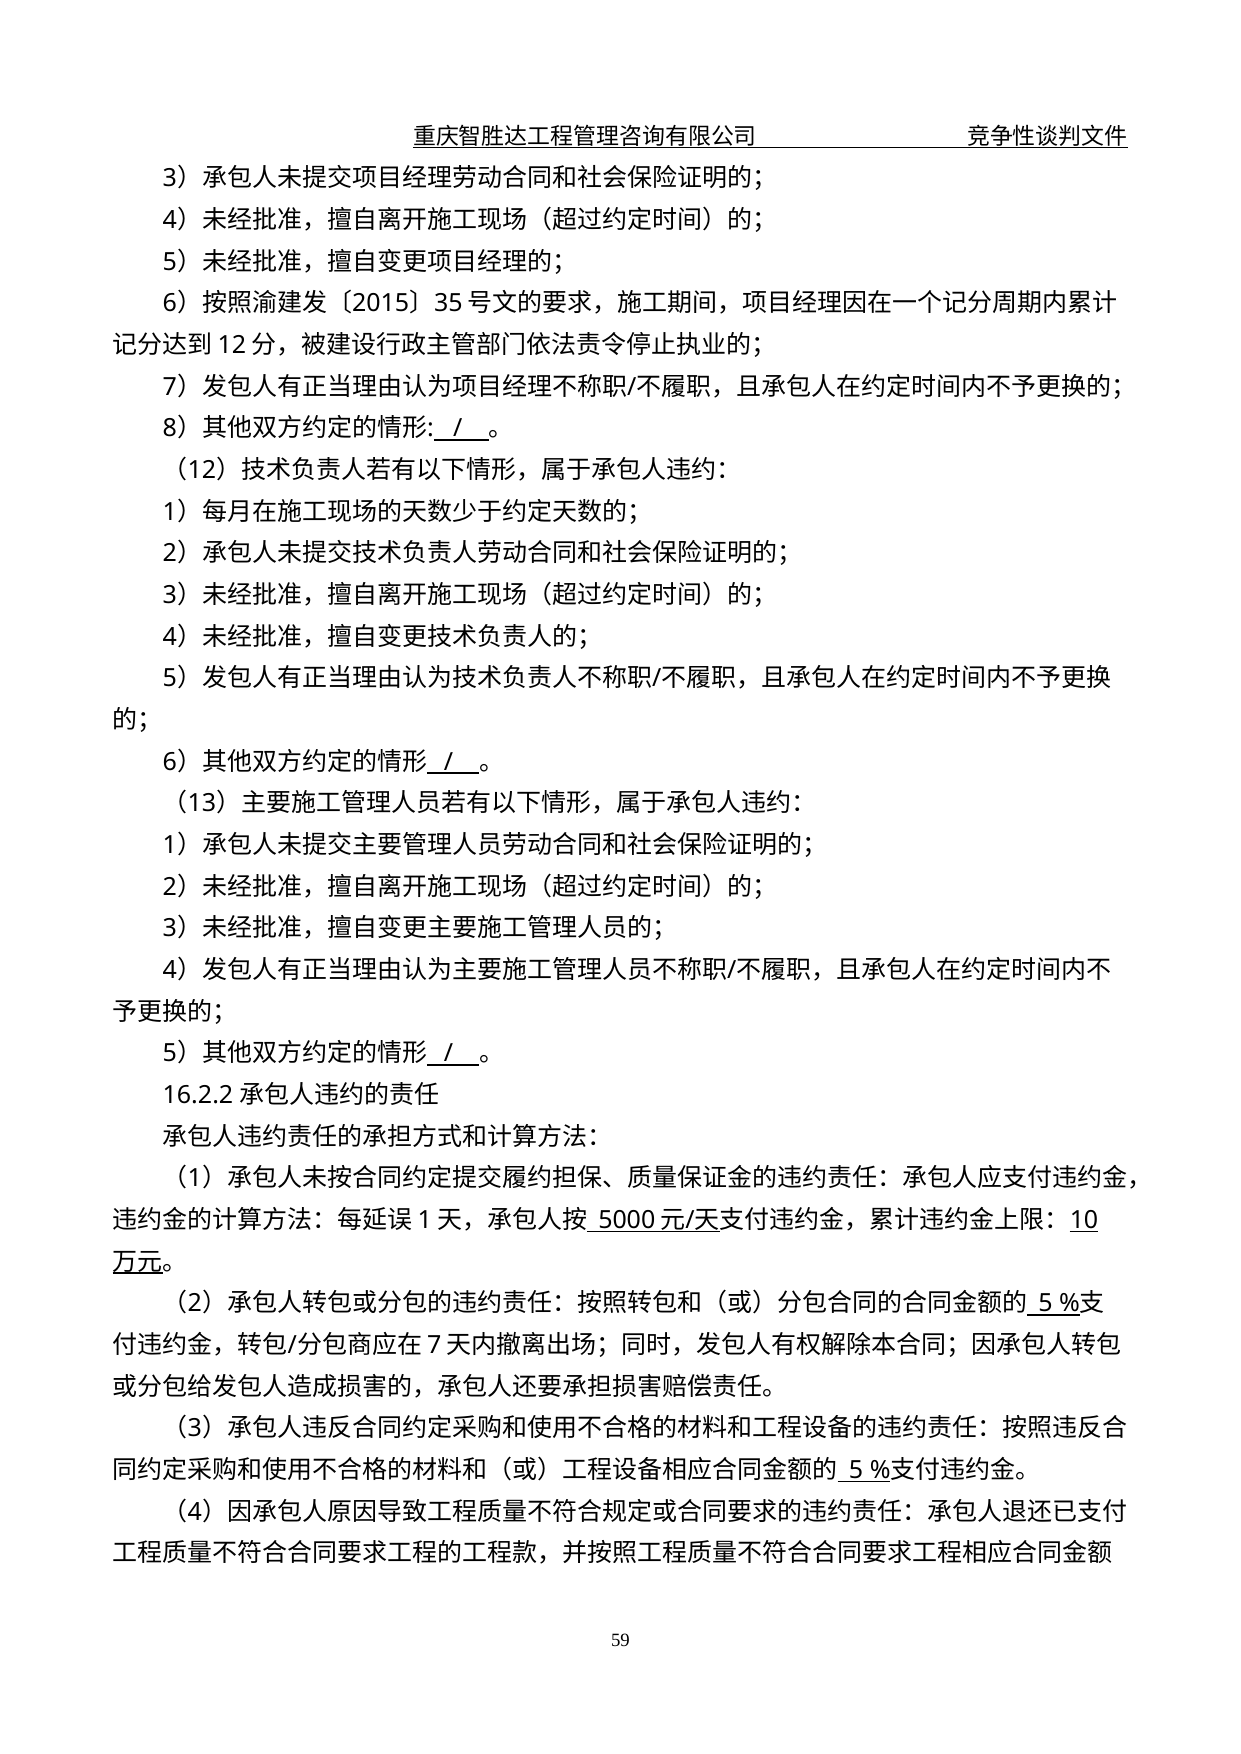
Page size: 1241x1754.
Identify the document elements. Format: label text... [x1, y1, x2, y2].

text 3）未经批准，擅自变更主要施工管理人员的； [112, 903, 1128, 945]
text （2）承包人转包或分包的违约责任：按照转包和（或）分包合同的合同金额的 5 %支付违约金，转包/分包商应在7天内撤离出场；同时，发包人有权解除本合同；因承包人转包或分包给发包人造成损害的，承包人还要承担损害赔偿责任。 [112, 1278, 1128, 1403]
text 2）未经批准，擅自离开施工现场（超过约定时间）的； [112, 862, 1128, 903]
text 6）按照渝建发〔2015〕35号文的要求，施工期间，项目经理因在一个记分周期内累计记分达到12分，被建设行政主管部门依法责令停止执业的； [112, 278, 1128, 362]
text 4）未经批准，擅自变更技术负责人的； [112, 612, 1128, 653]
text 1）每月在施工现场的天数少于约定天数的； [112, 487, 1128, 528]
text 7）发包人有正当理由认为项目经理不称职/不履职，且承包人在约定时间内不予更换的； [112, 362, 1128, 403]
text 3）未经批准，擅自离开施工现场（超过约定时间）的； [112, 570, 1128, 612]
text （1）承包人未按合同约定提交履约担保、质量保证金的违约责任：承包人应支付违约金，违约金的计算方法：每延误1天，承包人按 5000元/天支付违约金，累计违约金上限：10万元。 [112, 1153, 1128, 1278]
text 5）未经批准，擅自变更项目经理的； [112, 237, 1128, 278]
text 16.2.2 承包人违约的责任 [112, 1070, 1128, 1112]
text （12）技术负责人若有以下情形，属于承包人违约： [112, 445, 1128, 487]
text 1）承包人未提交主要管理人员劳动合同和社会保险证明的； [112, 820, 1128, 862]
text （13）主要施工管理人员若有以下情形，属于承包人违约： [112, 778, 1128, 820]
text 承包人违约责任的承担方式和计算方法： [112, 1112, 1128, 1153]
text 8）其他双方约定的情形: / 。 [112, 403, 1128, 445]
text （3）承包人违反合同约定采购和使用不合格的材料和工程设备的违约责任：按照违反合同约定采购和使用不合格的材料和（或）工程设备相应合同金额的 5 %支付违约金。 [112, 1403, 1128, 1487]
text 5）其他双方约定的情形 / 。 [112, 1028, 1128, 1070]
text 5）发包人有正当理由认为技术负责人不称职/不履职，且承包人在约定时间内不予更换的； [112, 653, 1128, 737]
text 6）其他双方约定的情形 / 。 [112, 737, 1128, 778]
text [112, 1487, 1128, 1570]
text 4）未经批准，擅自离开施工现场（超过约定时间）的； [112, 195, 1128, 237]
text 3）承包人未提交项目经理劳动合同和社会保险证明的； [112, 153, 1128, 195]
text 2）承包人未提交技术负责人劳动合同和社会保险证明的； [112, 528, 1128, 570]
text 4）发包人有正当理由认为主要施工管理人员不称职/不履职，且承包人在约定时间内不予更换的； [112, 945, 1128, 1028]
